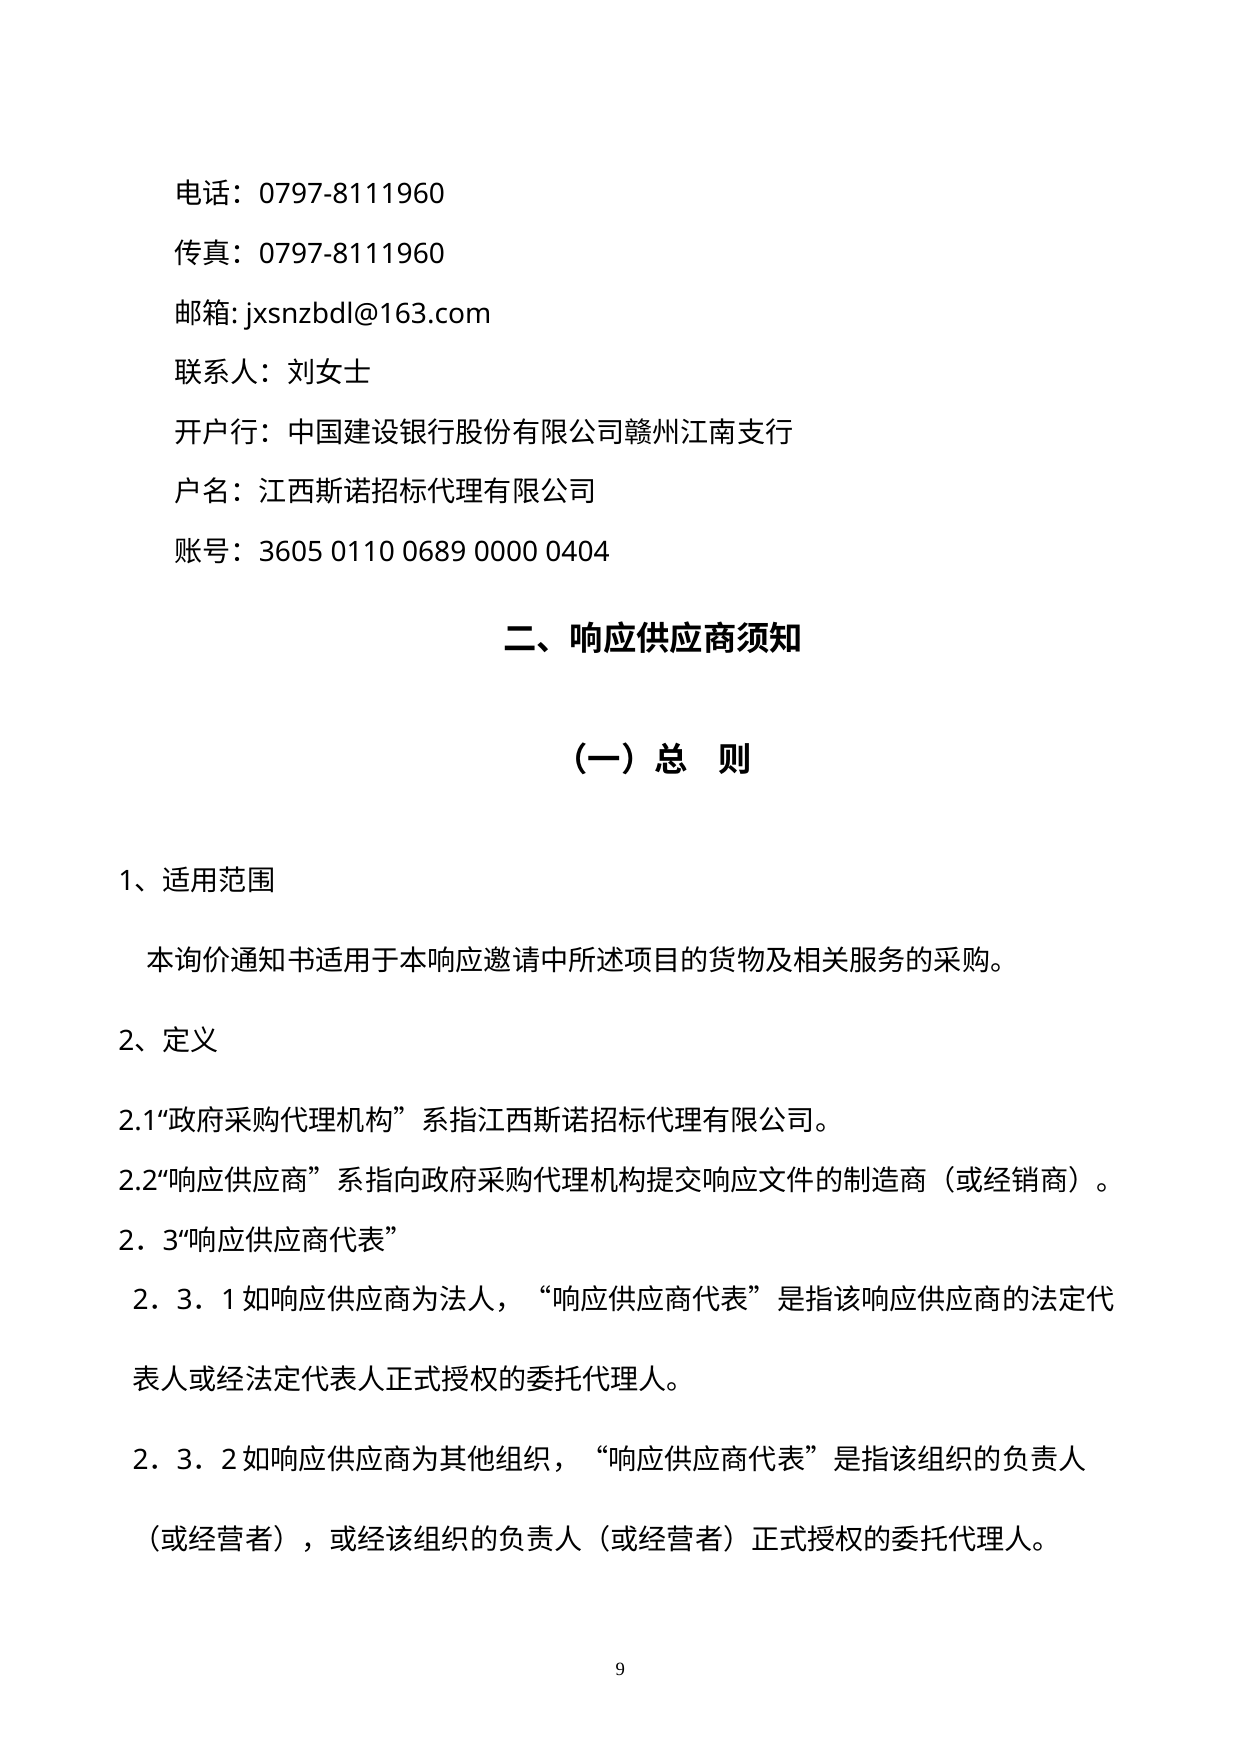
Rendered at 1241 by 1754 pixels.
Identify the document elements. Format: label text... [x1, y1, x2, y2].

text 户名：江西斯诺招标代理有限公司 [118, 460, 1122, 519]
text 2、定义 [118, 1009, 1122, 1068]
text 2.1“政府采购代理机构”系指江西斯诺招标代理有限公司。 [118, 1089, 1122, 1148]
text 1、适用范围 [118, 849, 1122, 908]
text 电话：0797-8111960 [118, 162, 1122, 222]
text 开户行：中国建设银行股份有限公司赣州江南支行 [118, 400, 1122, 460]
text 账号：3605 0110 0689 0000 0404 [118, 519, 1122, 579]
text 2．3．2如响应供应商为其他组织，“响应供应商代表”是指该组织的负责人 [118, 1427, 1122, 1487]
text 2.2“响应供应商”系指向政府采购代理机构提交响应文件的制造商（或经销商）。 [118, 1148, 1122, 1208]
text 2．3．1如响应供应商为法人，“响应供应商代表”是指该响应供应商的法定代 [118, 1267, 1122, 1327]
text 邮箱: jxsnzbdl@163.com [118, 281, 1122, 341]
subtitle （一）总 则 [118, 727, 1122, 787]
text 本询价通知书适用于本响应邀请中所述项目的货物及相关服务的采购。 [118, 929, 1122, 988]
subtitle 二、响应供应商须知 [118, 606, 1122, 666]
text 表人或经法定代表人正式授权的委托代理人。 [118, 1347, 1122, 1407]
text 2．3“响应供应商代表” [118, 1208, 1122, 1267]
text 联系人：刘女士 [118, 341, 1122, 400]
text （或经营者），或经该组织的负责人（或经营者）正式授权的委托代理人。 [118, 1507, 1122, 1567]
text 传真：0797-8111960 [118, 222, 1122, 281]
